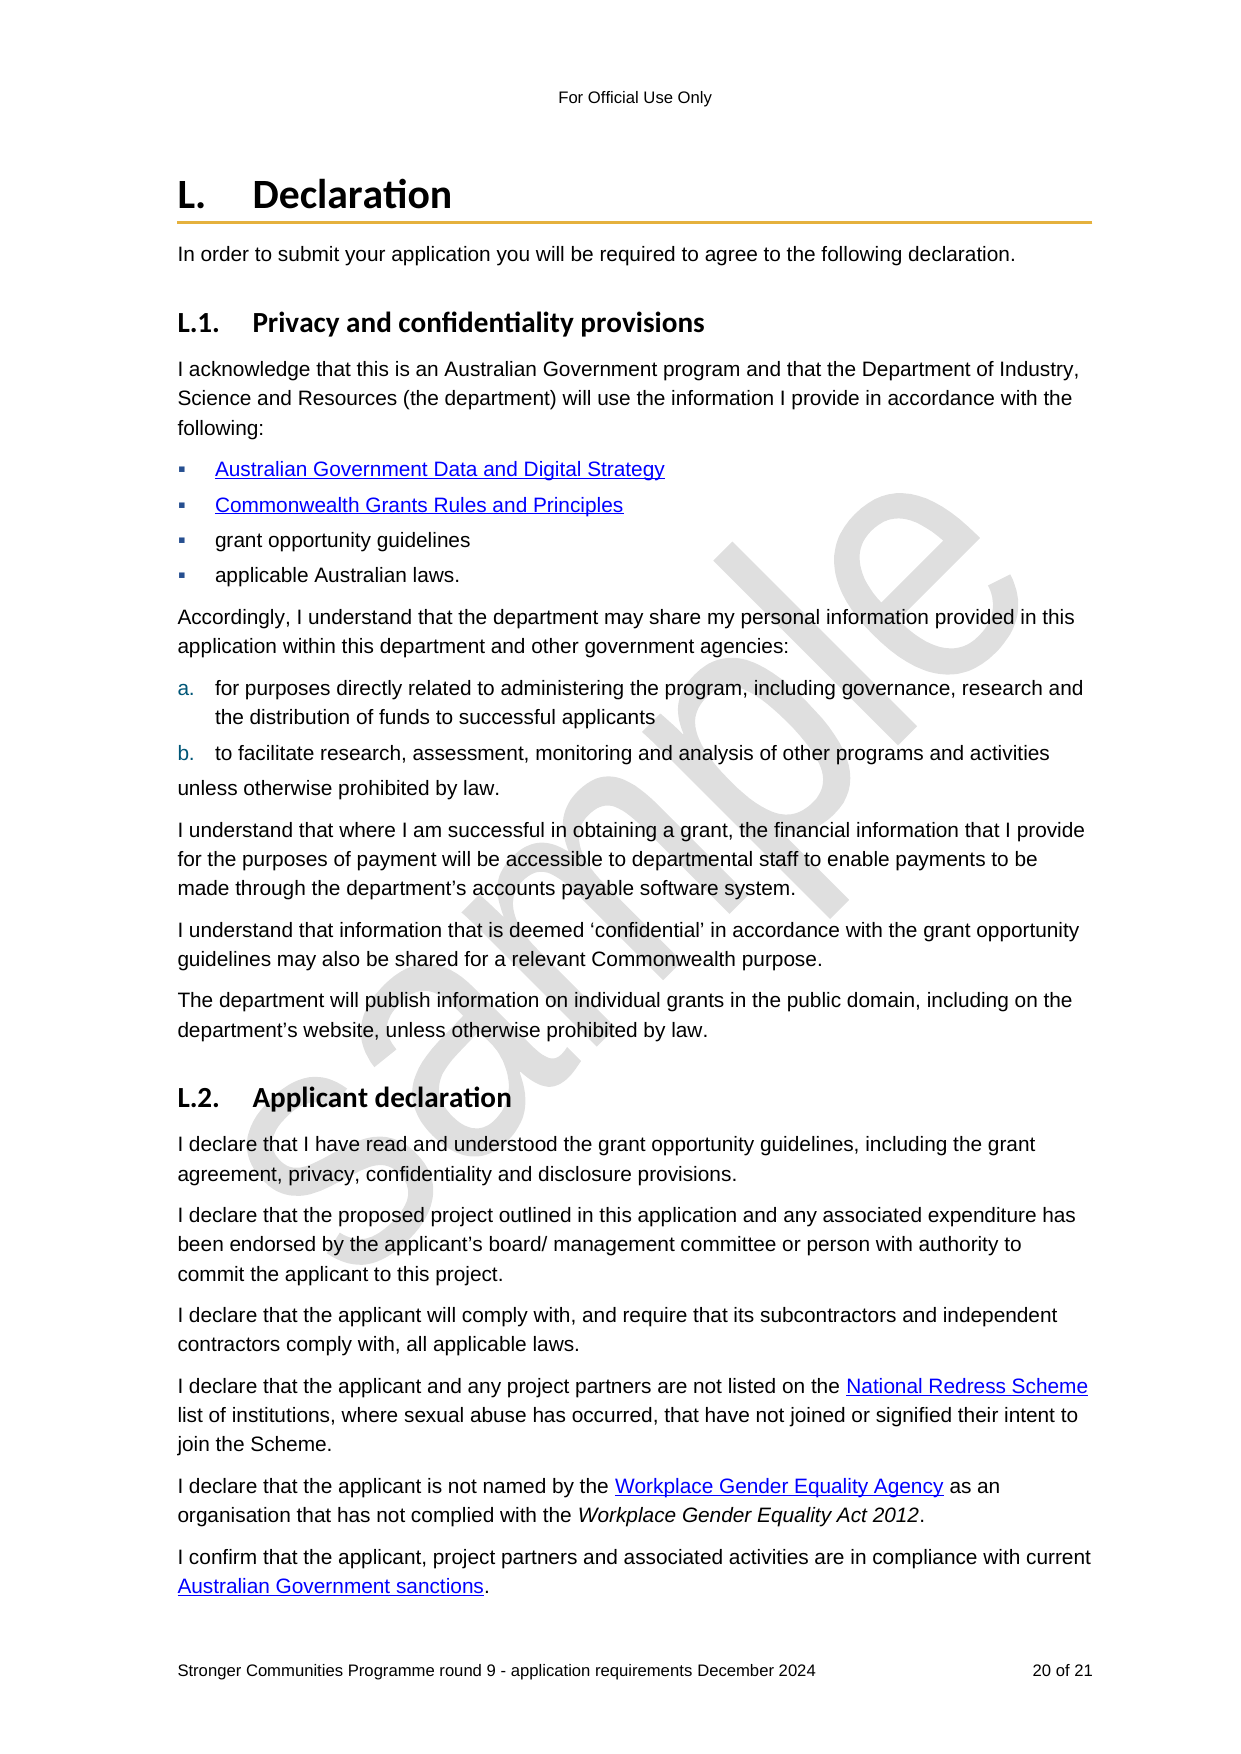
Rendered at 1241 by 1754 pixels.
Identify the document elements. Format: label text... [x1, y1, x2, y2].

subtitle Applicant declaration [177, 1079, 1092, 1114]
text The department will publish information on individual grants in the public domain, including on the department’s website, unless otherwise prohibited by law. [177, 983, 1092, 1041]
text I declare that I have read and understood the grant opportunity guidelines, including the grant agreement, privacy, confidentiality and disclosure provisions. [177, 1127, 1092, 1185]
text I confirm that the applicant, project partners and associated activities are in compliance with current Australian Government sanctions. [177, 1539, 1092, 1598]
subtitle Declaration [177, 168, 1092, 221]
text In order to submit your application you will be required to agree to the following declaration. [177, 237, 1092, 266]
text I acknowledge that this is an Australian Government program and that the Department of Industry, Science and Resources (the department) will use the information I provide in accordance with the following: [177, 352, 1092, 439]
list Australian Government Data and Digital Strategy [177, 452, 1092, 481]
list to facilitate research, assessment, monitoring and analysis of other programs and activities [177, 735, 1092, 764]
list I understand that where I am successful in obtaining a grant, the financial information that I provide for the purposes of payment will be accessible to departmental staff to enable payments to be made through the department’s accounts payable software system. [177, 812, 1092, 900]
text Accordingly, I understand that the department may share my personal information provided in this application within this department and other government agencies: [177, 600, 1092, 658]
list Commonwealth Grants Rules and Principles [177, 487, 1092, 516]
text I declare that the applicant is not named by the Workplace Gender Equality Agency as an organisation that has not complied with the Workplace Gender Equality Act 2012. [177, 1469, 1092, 1527]
list applicable Australian laws. [177, 558, 1092, 587]
text I declare that the proposed project outlined in this application and any associated expenditure has been endorsed by the applicant’s board/ management committee or person with authority to commit the applicant to this project. [177, 1198, 1092, 1285]
list grant opportunity guidelines [177, 523, 1092, 552]
list I understand that information that is deemed ‘confidential’ in accordance with the grant opportunity guidelines may also be shared for a relevant Commonwealth purpose. [177, 912, 1092, 971]
subtitle Privacy and confidentiality provisions [177, 304, 1092, 339]
list for purposes directly related to administering the program, including governance, research and the distribution of funds to successful applicants [177, 671, 1092, 729]
text I declare that the applicant and any project partners are not listed on the National Redress Scheme list of institutions, where sexual abuse has occurred, that have not joined or signified their intent to join the Scheme. [177, 1369, 1092, 1456]
text I declare that the applicant will comply with, and require that its subcontractors and independent contractors comply with, all applicable laws. [177, 1298, 1092, 1356]
list unless otherwise prohibited by law. [177, 771, 1092, 800]
